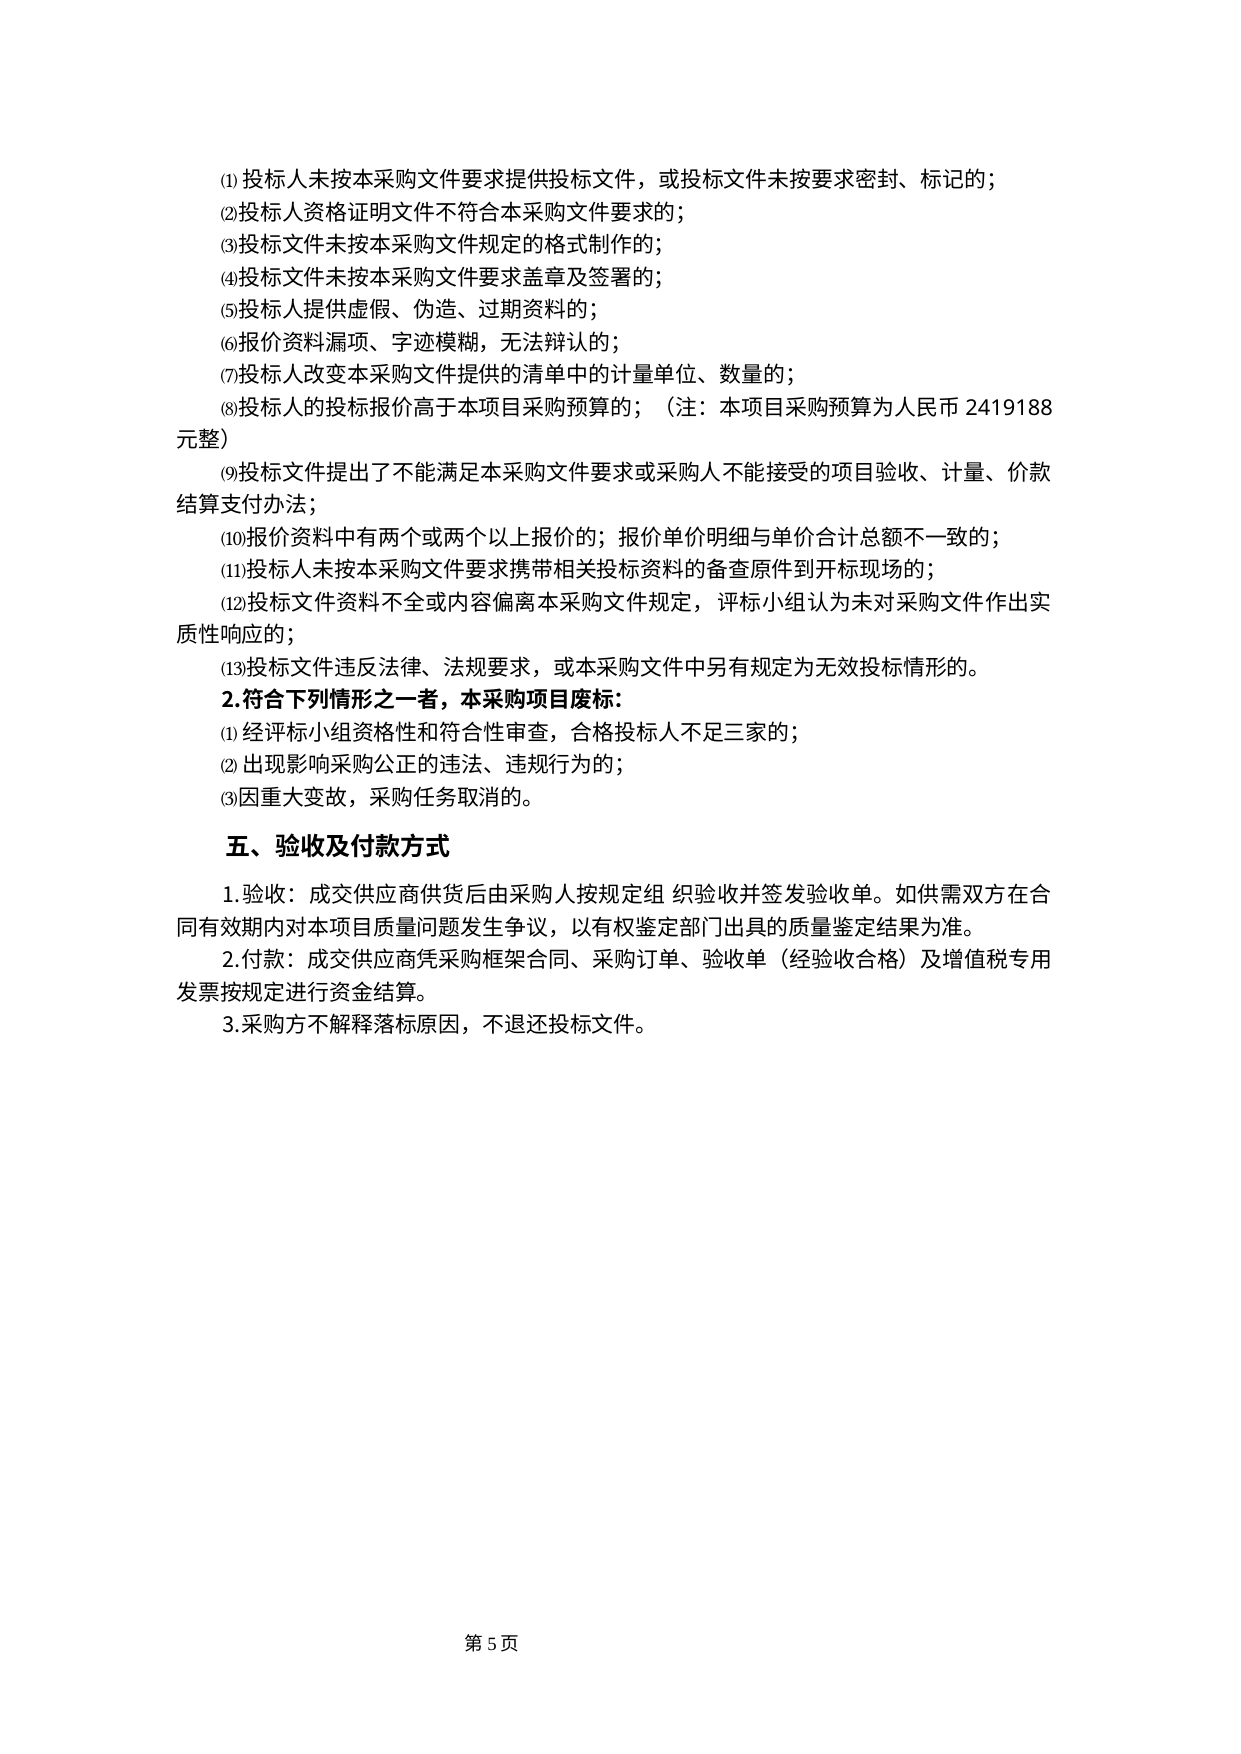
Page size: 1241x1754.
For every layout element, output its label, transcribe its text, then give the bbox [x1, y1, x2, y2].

text ⑵投标人资格证明文件不符合本采购文件要求的； [176, 194, 1053, 227]
text ⑸投标人提供虚假、伪造、过期资料的； [176, 292, 1053, 324]
text ⑾投标人未按本采购文件要求携带相关投标资料的备查原件到开标现场的； [176, 552, 1053, 584]
text ⑶投标文件未按本采购文件规定的格式制作的； [176, 227, 1053, 259]
text ⑽报价资料中有两个或两个以上报价的；报价单价明细与单价合计总额不一致的； [176, 519, 1053, 552]
text ⑿投标文件资料不全或内容偏离本采购文件规定，评标小组认为未对采购文件作出实质性响应的； [176, 584, 1053, 649]
text ⑴投标人未按本采购文件要求提供投标文件，或投标文件未按要求密封、标记的； [176, 162, 1053, 194]
text ⑵出现影响采购公正的违法、违规行为的； [176, 747, 1053, 779]
text ⑹报价资料漏项、字迹模糊，无法辩认的； [176, 324, 1053, 357]
text ⑺投标人改变本采购文件提供的清单中的计量单位、数量的； [176, 357, 1053, 389]
text ⑶因重大变故，采购任务取消的。 [176, 779, 1053, 812]
text ⑼投标文件提出了不能满足本采购文件要求或采购人不能接受的项目验收、计量、价款结算支付办法； [176, 454, 1053, 519]
text ⑻投标人的投标报价高于本项目采购预算的；（注：本项目采购预算为人民币2419188元整） [176, 389, 1053, 454]
text ⑷投标文件未按本采购文件要求盖章及签署的； [176, 259, 1053, 292]
text 五、验收及付款方式 [176, 812, 1053, 877]
text ⒉付款：成交供应商凭采购框架合同、采购订单、验收单（经验收合格）及增值税专用发票按规定进行资金结算。 [176, 942, 1053, 1007]
text ⒉符合下列情形之一者，本采购项目废标： [176, 682, 1053, 714]
text ⒈验收：成交供应商供货后由采购人按规定组 织验收并签发验收单。如供需双方在合同有效期内对本项目质量问题发生争议，以有权鉴定部门出具的质量鉴定结果为准。 [176, 877, 1053, 942]
text ⑴经评标小组资格性和符合性审查，合格投标人不足三家的； [176, 714, 1053, 747]
text ⒀投标文件违反法律、法规要求，或本采购文件中另有规定为无效投标情形的。 [176, 649, 1053, 682]
text ⒊采购方不解释落标原因，不退还投标文件。 [176, 1007, 1053, 1039]
